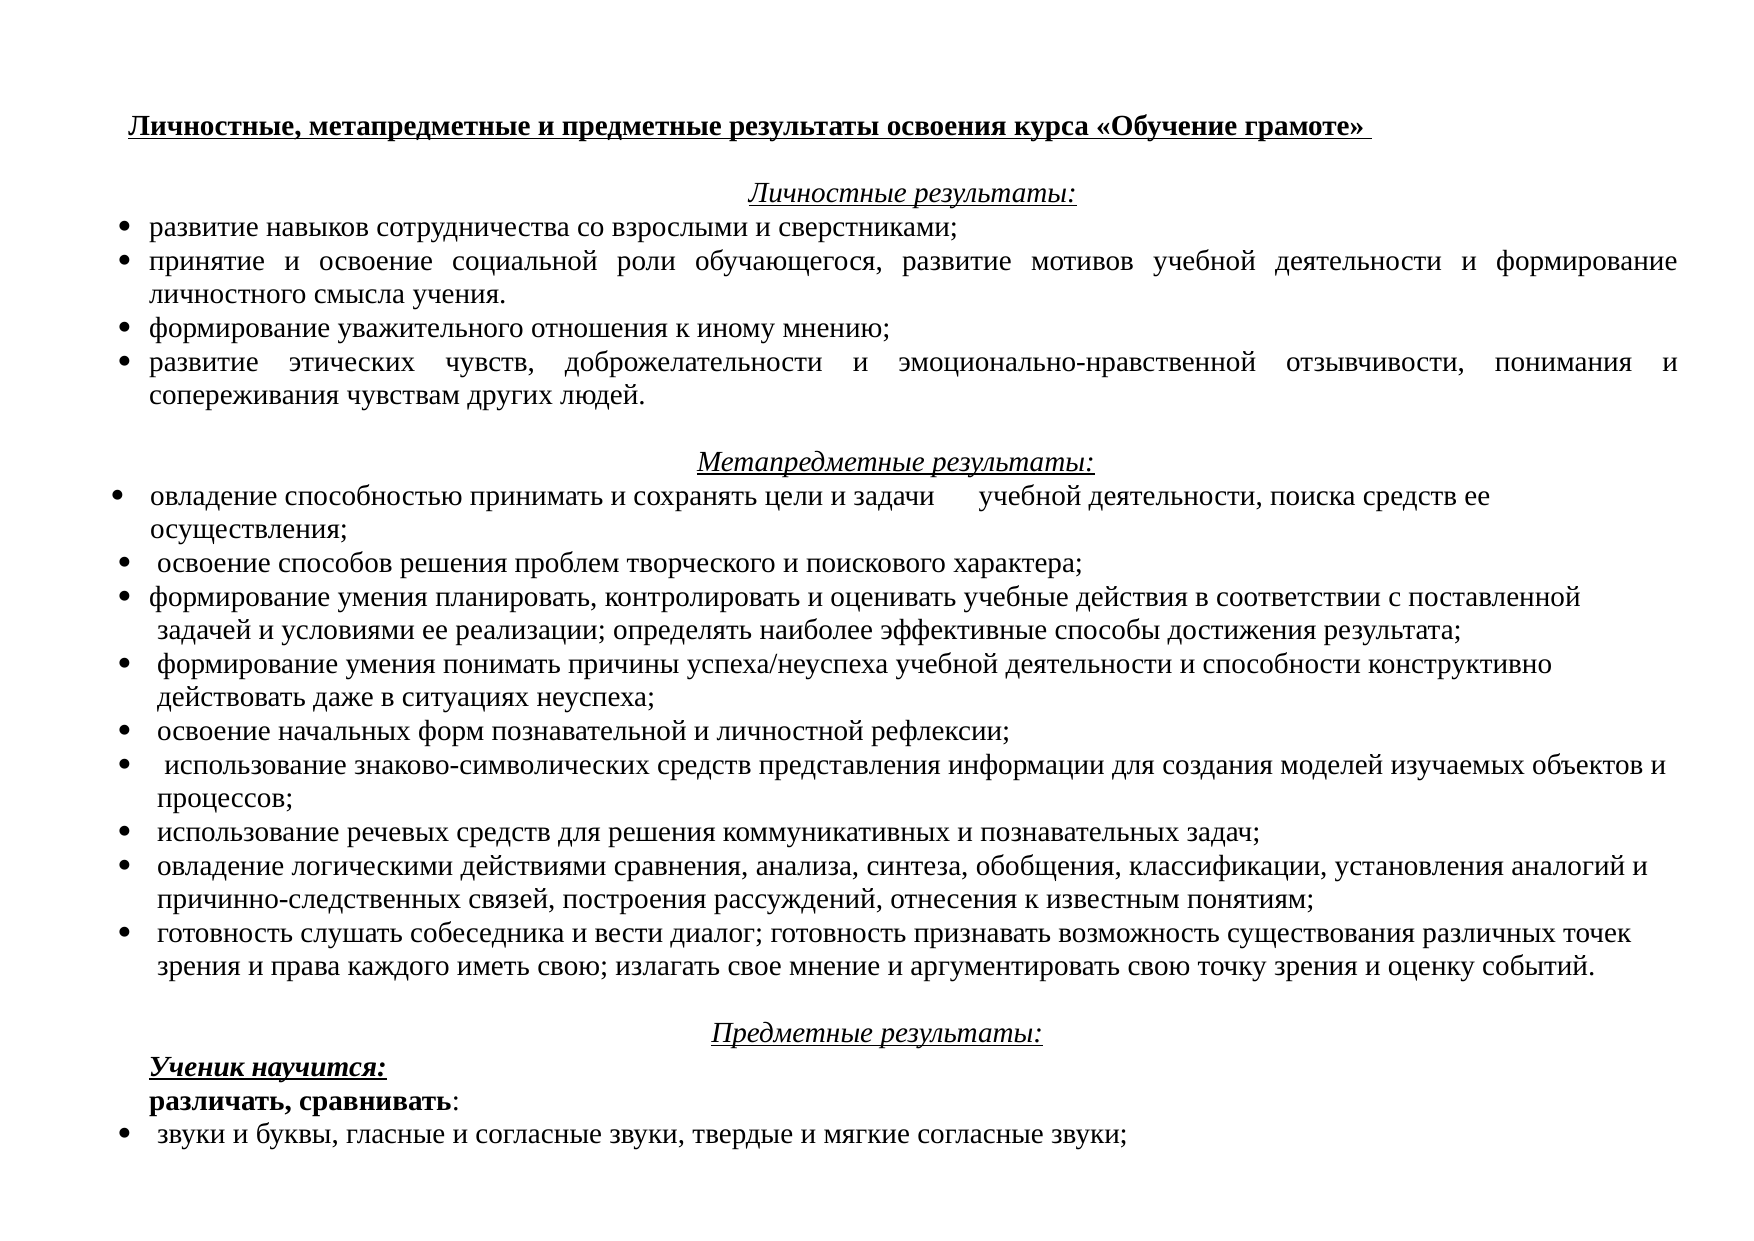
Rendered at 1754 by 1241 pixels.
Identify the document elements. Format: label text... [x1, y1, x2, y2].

list готовность слушать собеседника и вести диалог; готовность признавать возможность существования различных точек зрения и права каждого иметь свою; излагать свое мнение и аргументировать свою точку зрения и оценку событий. [119, 915, 1679, 982]
list освоение начальных форм познавательной и личностной рефлексии; [119, 713, 1679, 747]
list принятие и освоение социальной роли обучающегося, развитие мотивов учебной деятельности и формирование личностного смысла учения. [119, 243, 1679, 310]
list освоение способов решения проблем творческого и поискового характера; [119, 545, 1679, 579]
text Метапредметные результаты: [75, 444, 1679, 478]
text Ученик научится: [75, 1049, 1679, 1083]
text Личностные результаты: [75, 176, 1679, 209]
text Предметные результаты: [75, 1016, 1679, 1049]
list использование речевых средств для решения коммуникативных и познавательных задач; [119, 814, 1679, 848]
list использование знаково-символических средств представления информации для создания моделей изучаемых объектов и процессов; [119, 747, 1679, 814]
list формирование умения понимать причины успеха/неуспеха учебной деятельности и способности конструктивно действовать даже в ситуациях неуспеха; [119, 646, 1679, 713]
list овладение логическими действиями сравнения, анализа, синтеза, обобщения, классификации, установления аналогий и причинно-следственных связей, построения рассуждений, отнесения к известным понятиям; [119, 848, 1679, 915]
list формирование уважительного отношения к иному мнению; [119, 310, 1679, 344]
list развитие этических чувств, доброжелательности и эмоционально-нравственной отзывчивости, понимания и сопереживания чувствам других людей. [119, 344, 1679, 411]
list звуки и буквы, гласные и согласные звуки, твердые и мягкие согласные звуки; [119, 1116, 1679, 1150]
text различать, сравнивать: [75, 1083, 1679, 1116]
text Личностные, метапредметные и предметные результаты освоения курса «Обучение грамоте» [75, 108, 1679, 142]
list овладение способностью принимать и сохранять цели и задачи учебной деятельности, поиска средств ее осуществления; [112, 478, 1679, 545]
list развитие навыков сотрудничества со взрослыми и сверстниками; [119, 209, 1679, 243]
list формирование умения планировать, контролировать и оценивать учебные действия в соответствии с поставленной задачей и условиями ее реализации; определять наиболее эффективные способы достижения результата; [119, 579, 1679, 646]
